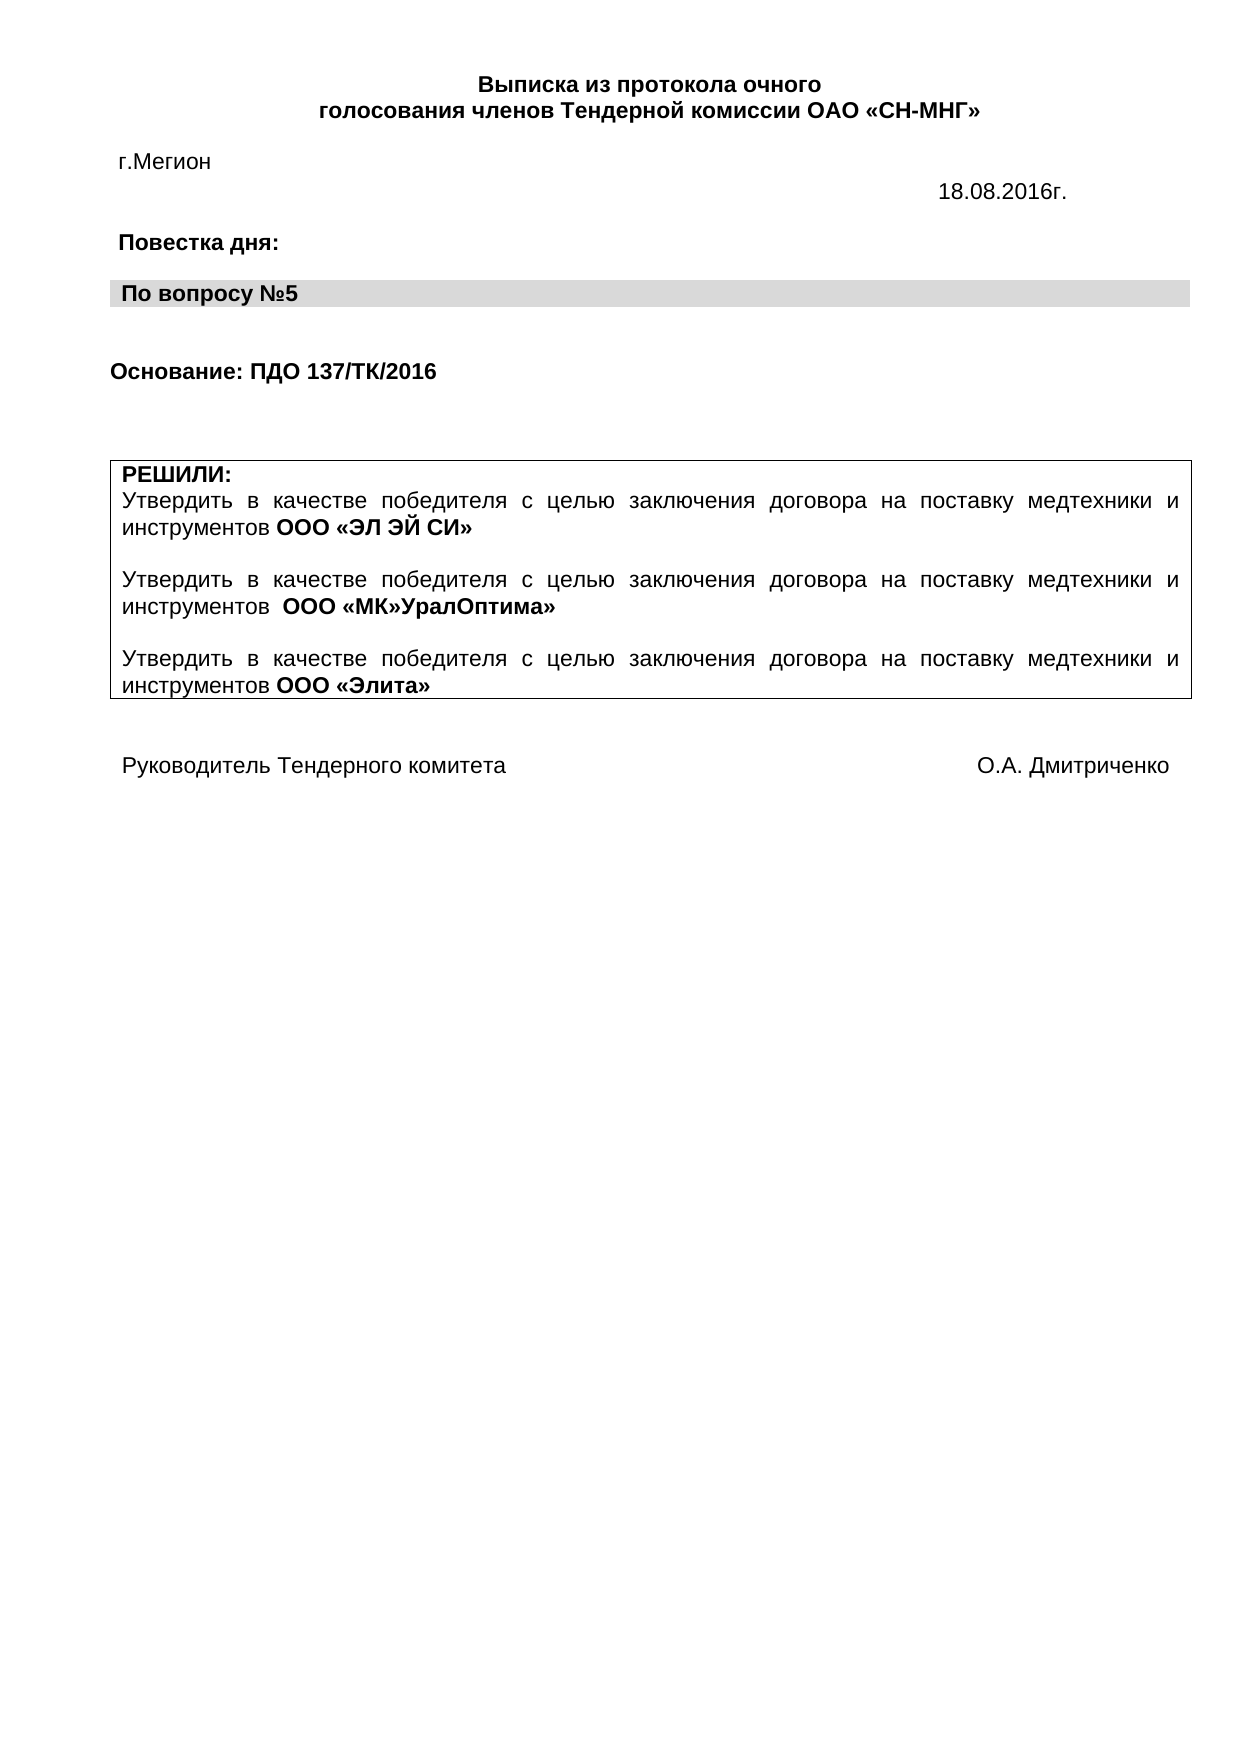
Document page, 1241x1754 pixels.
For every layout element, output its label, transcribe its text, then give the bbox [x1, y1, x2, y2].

text Выписка из протокола очного [118, 71, 1181, 97]
text г.Мегион 18.08.2016г. [118, 148, 1181, 205]
table_header Основание: ПДО 137/ТК/2016 [107, 280, 1194, 699]
text Повестка дня: [118, 229, 1181, 256]
text голосования членов Тендерной комиссии ОАО «СН-МНГ» [118, 97, 1181, 123]
table_cell Руководитель Тендерного комитета О.А. Дмитриченко [107, 699, 1194, 805]
